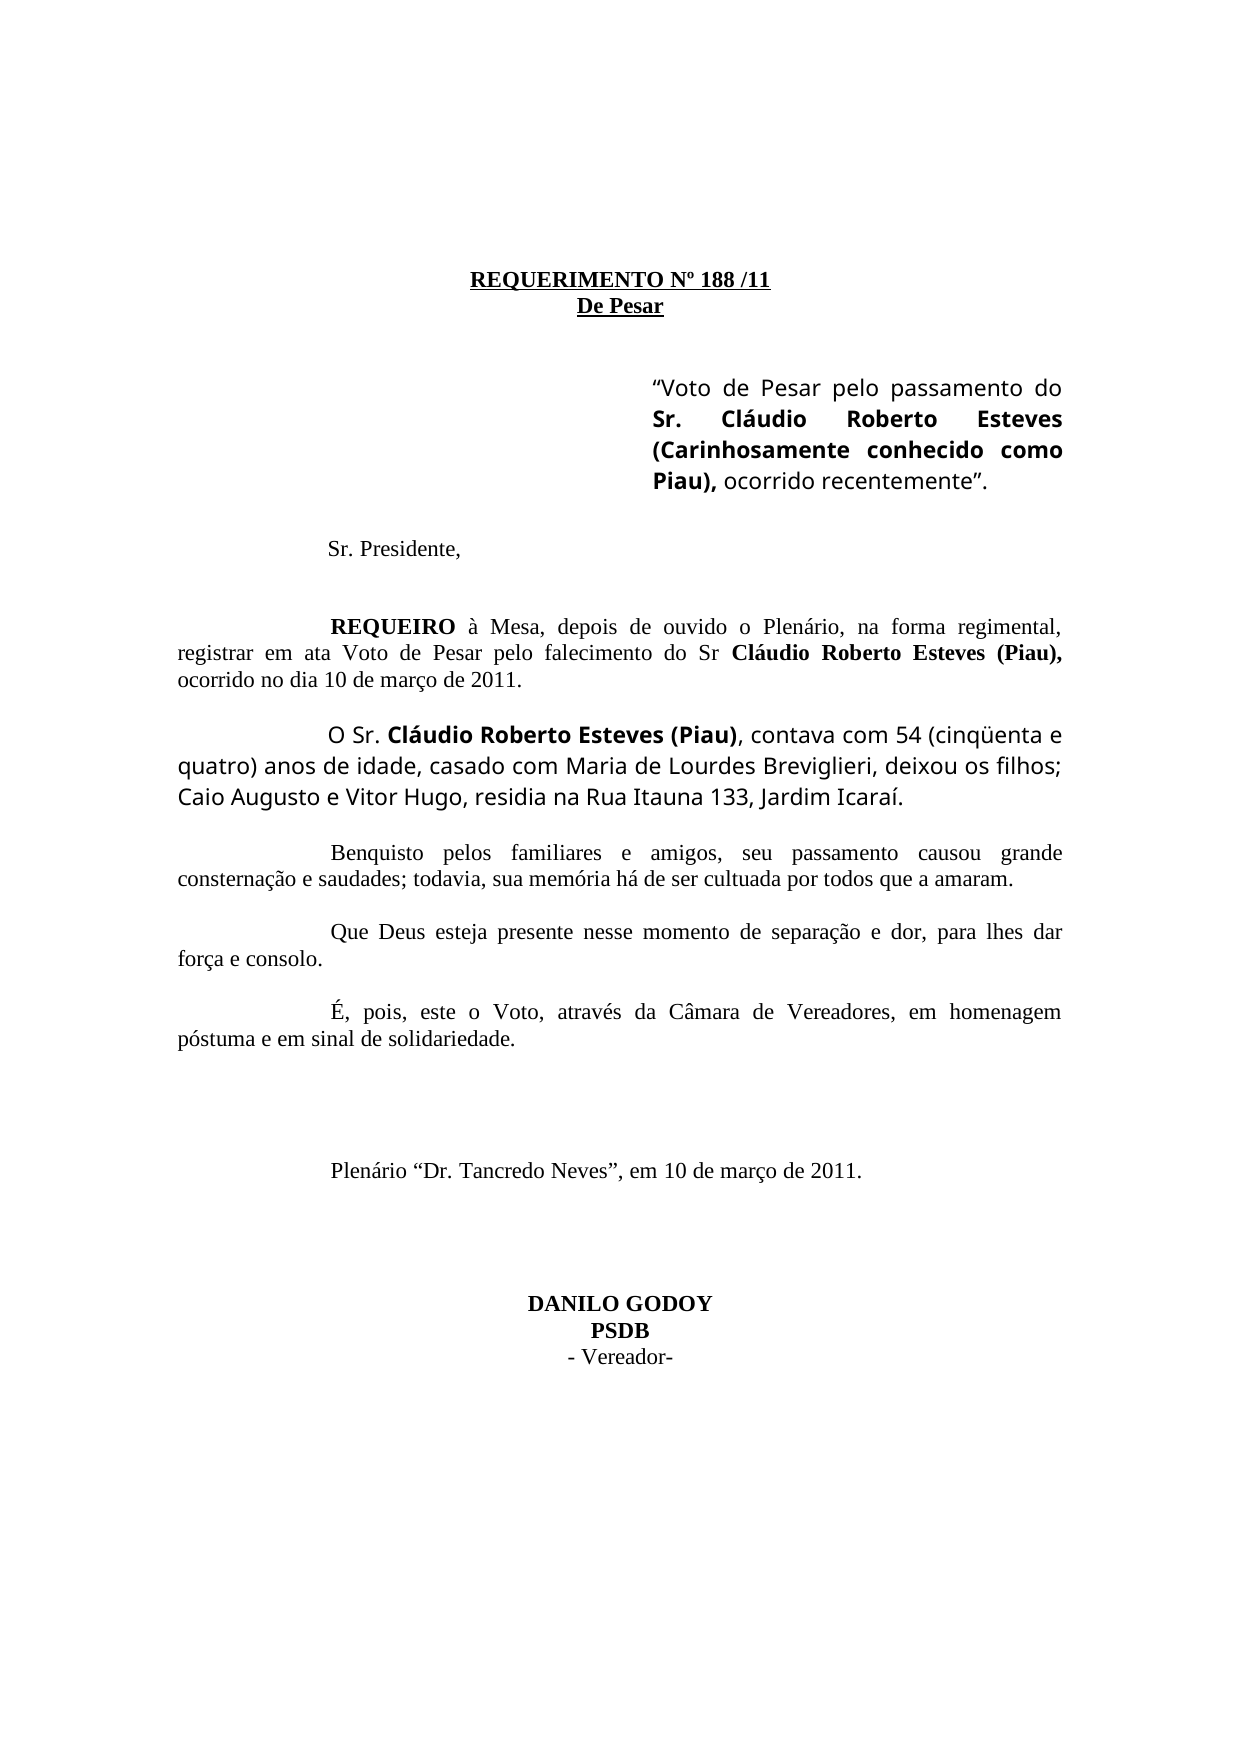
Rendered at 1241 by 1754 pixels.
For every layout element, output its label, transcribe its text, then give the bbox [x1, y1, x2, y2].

text Benquisto pelos familiares e amigos, seu passamento causou grande consternação e saudades; todavia, sua memória há de ser cultuada por todos que a amaram. [177, 838, 1063, 892]
text O Sr. Cláudio Roberto Esteves (Piau), contava com 54 (cinqüenta e quatro) anos de idade, casado com Maria de Lourdes Breviglieri, deixou os filhos; Caio Augusto e Vitor Hugo, residia na Rua Itauna 133, Jardim Icaraí. [177, 719, 1063, 812]
text É, pois, este o Voto, através da Câmara de Vereadores, em homenagem póstuma e em sinal de solidariedade. [177, 998, 1063, 1051]
text “Voto de Pesar pelo passamento do Sr. Cláudio Roberto Esteves (Carinhosamente conhecido como Piau), ocorrido recentemente”. [652, 372, 1063, 496]
text REQUEIRO à Mesa, depois de ouvido o Plenário, na forma regimental, registrar de Pesar pelo falecimento do Sr Cláudio Roberto Esteves (Piau), ocorrido no dia 10 de março de 2011. [177, 612, 1063, 692]
text Sr. Presidente, [177, 535, 1063, 562]
text De Pesar [177, 292, 1063, 319]
text PSDB [177, 1317, 1063, 1343]
text REQUERIMENTO Nº 188 /11 [177, 266, 1063, 292]
text - Vereador- [177, 1343, 1063, 1370]
text Que Deus esteja presente nesse momento de separação e dor, para lhes dar força e consolo. [177, 918, 1063, 971]
text Plenário “Dr. Tancredo Neves”, em 10 de março de 2011. [177, 1157, 1063, 1184]
text DANILO GODOY [177, 1290, 1063, 1317]
